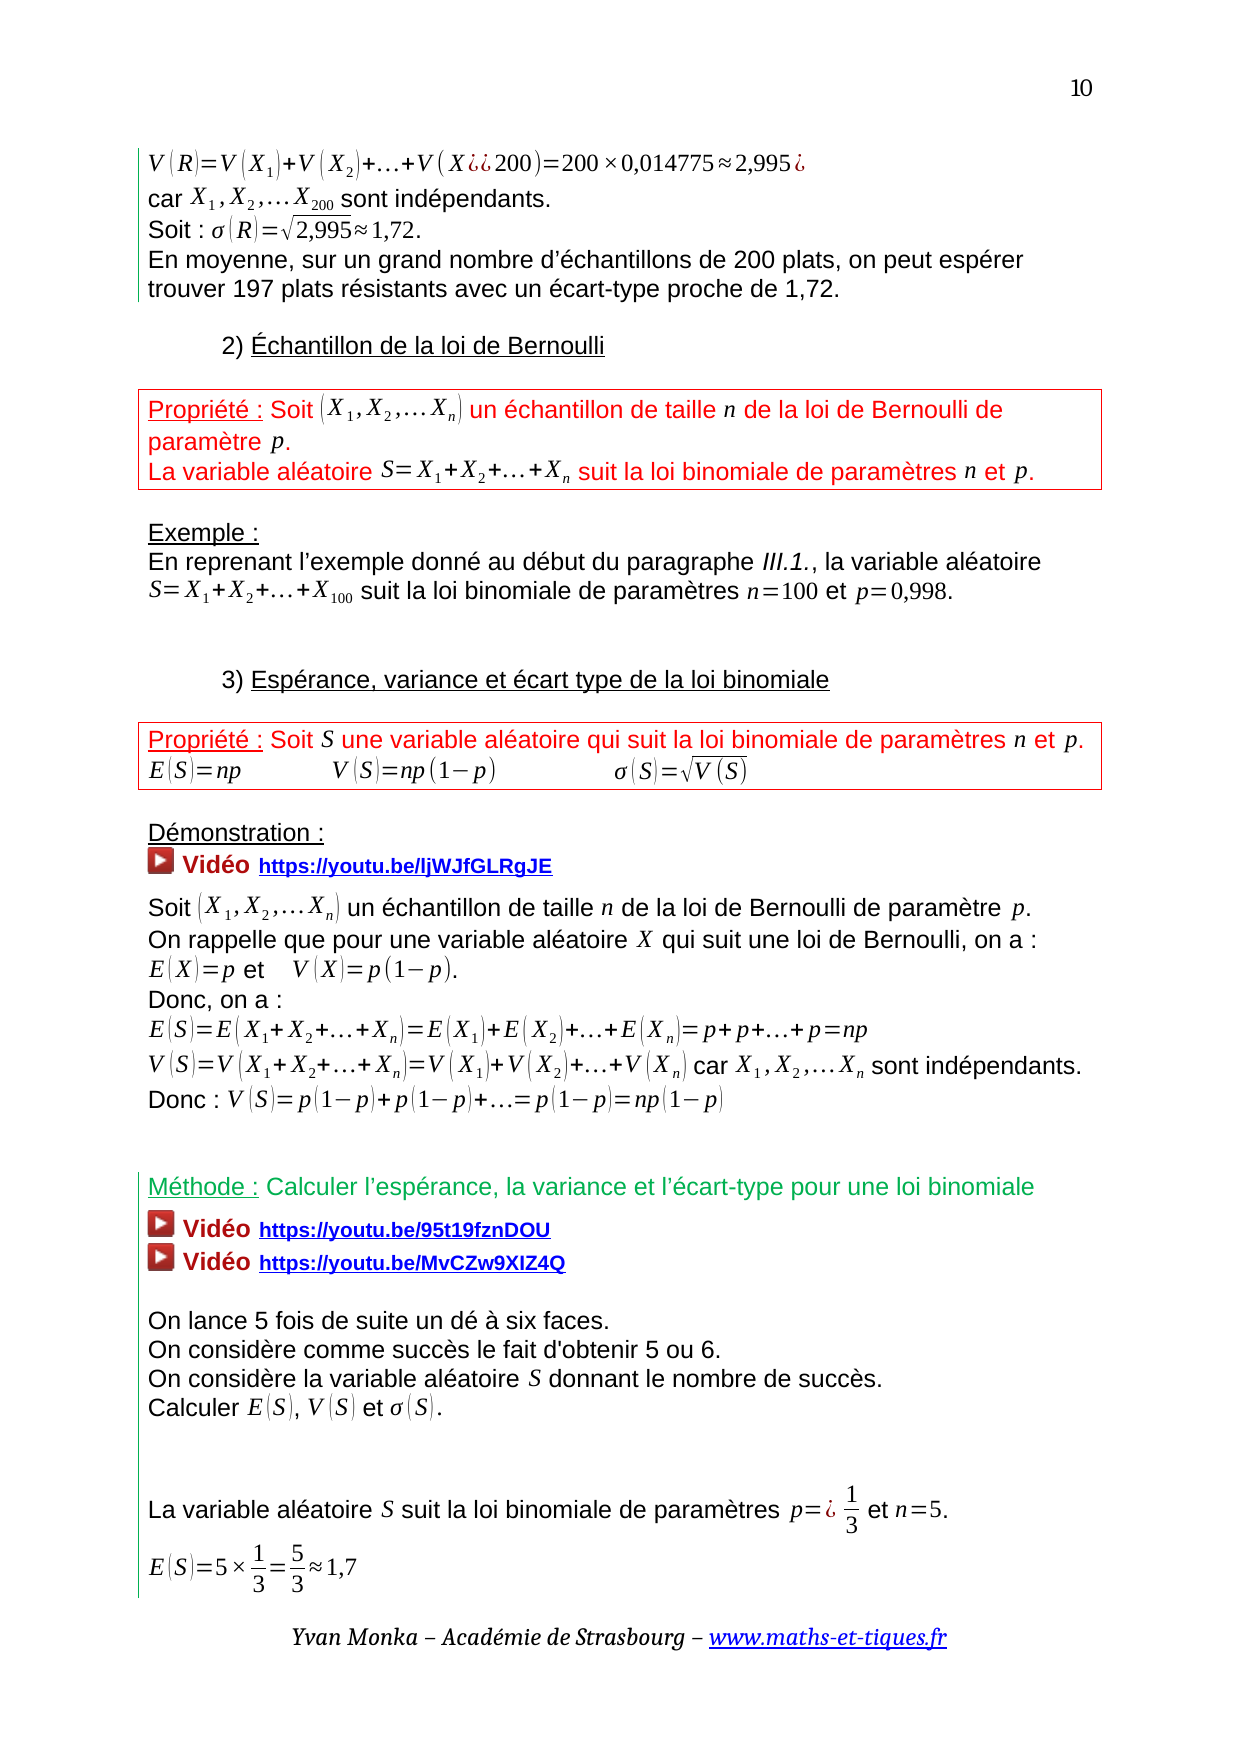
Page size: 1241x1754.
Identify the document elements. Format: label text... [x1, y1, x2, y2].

text Démonstration : [148, 818, 1093, 847]
text Propriété : Soit une variable aléatoire qui suit la loi binomiale de paramètres et . [139, 723, 1101, 754]
text Donc, on a : [148, 986, 1093, 1014]
text car sont indépendants. [148, 1049, 1093, 1084]
picture [147, 847, 174, 874]
text Exemple : [148, 518, 1093, 547]
text Soit un échantillon de taille de la loi de Bernoulli de paramètre . [148, 890, 1093, 925]
text suit la loi binomiale de paramètres et . [148, 576, 1093, 607]
text Vidéo https://youtu.be/95t19fznDOU [139, 1210, 1057, 1244]
text et . [148, 954, 1093, 986]
text On lance 5 fois de suite un dé à six faces. [148, 1306, 1093, 1335]
text Propriété : Soit un échantillon de taille de la loi de Bernoulli de paramètre . [139, 390, 1101, 452]
text 3) Espérance, variance et écart type de la loi binomiale [148, 665, 1093, 693]
text car sont indépendants. [148, 182, 1093, 214]
picture [147, 1243, 175, 1271]
text On considère la variable aléatoire donnant le nombre de succès. [148, 1363, 1093, 1392]
text Méthode : Calculer l’espérance, la variance et l’écart-type pour une loi binomiale [148, 1172, 1093, 1201]
text On rappelle que pour une variable aléatoire qui suit une loi de Bernoulli, on a : [148, 925, 1093, 954]
text La variable aléatoire suit la loi binomiale de paramètres et . [148, 1480, 1093, 1539]
text 2) Échantillon de la loi de Bernoulli [148, 331, 1093, 360]
text Calculer , et [148, 1392, 1093, 1423]
text Vidéo https://youtu.be/MvCZw9XIZ4Q [139, 1244, 1057, 1277]
picture [147, 1210, 175, 1237]
text La variable aléatoire suit la loi binomiale de paramètres et . [139, 452, 1101, 489]
text En reprenant l’exemple donné au début du paragraphe III.1., la variable aléatoire [148, 547, 1093, 576]
text On considère comme succès le fait d'obtenir 5 ou 6. [148, 1335, 1093, 1363]
text Donc : [148, 1084, 1093, 1114]
text Vidéo https://youtu.be/ljWJfGLRgJE [148, 847, 1057, 881]
text Soit : . [148, 214, 1093, 245]
text En moyenne, sur un grand nombre d’échantillons de 200 plats, on peut espérer trouver 197 plats résistants avec un écart-type proche de 1,72. [148, 245, 1093, 302]
